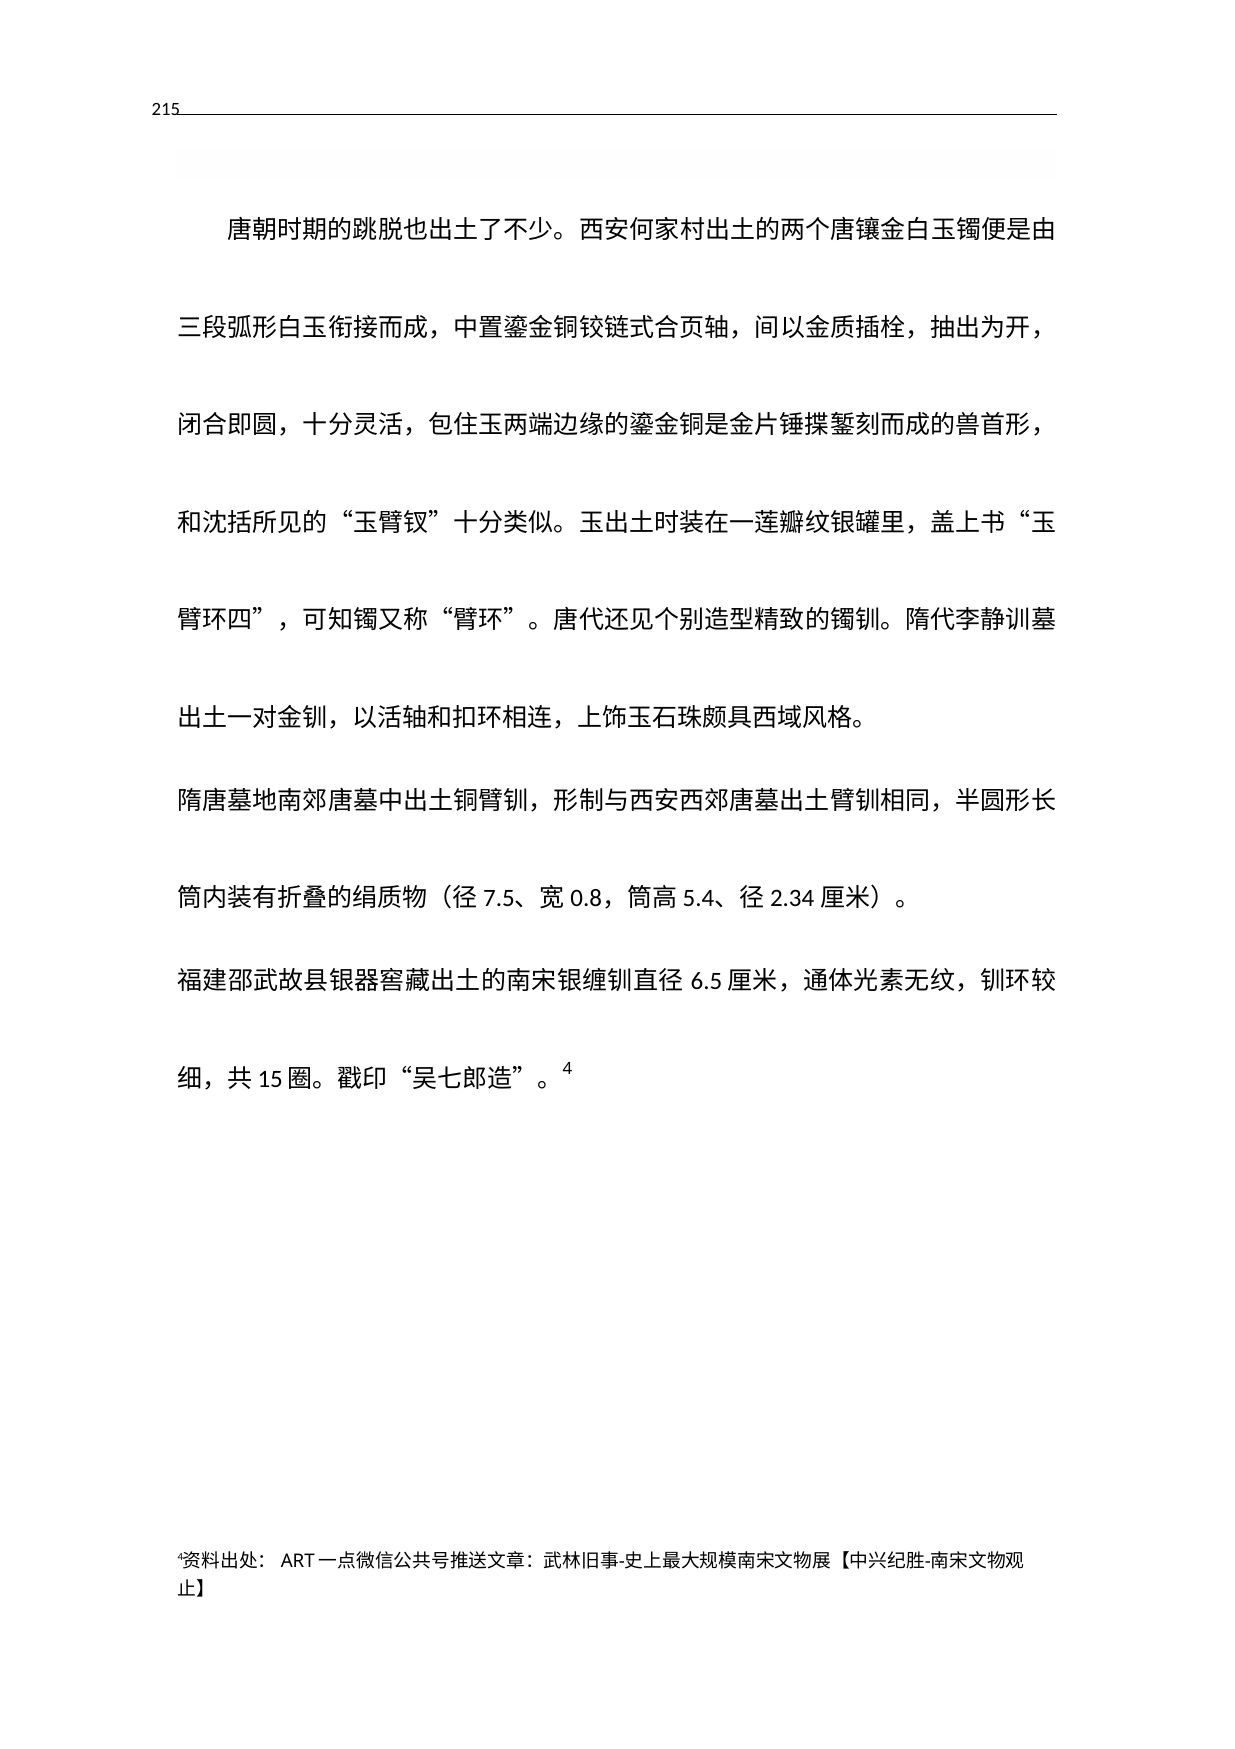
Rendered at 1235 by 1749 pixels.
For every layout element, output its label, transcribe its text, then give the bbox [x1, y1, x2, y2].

text 唐朝时期的跳脱也出土了不少。西安何家村出土的两个唐镶金白玉镯便是由三段弧形白玉衔接而成，中置鎏金铜铰链式合页轴，间以金质插栓，抽出为开，闭合即圆，十分灵活，包住玉两端边缘的鎏金铜是金片锤揲錾刻而成的兽首形，和沈括所见的“玉臂钗”十分类似。玉出土时装在一莲瓣纹银罐里，盖上书“玉臂环四”，可知镯又称“臂环”。唐代还见个别造型精致的镯钏。隋代李静训墓出土一对金钏，以活轴和扣环相连，上饰玉石珠颇具西域风格。 [177, 195, 1057, 748]
text 隋唐墓地南郊唐墓中出土铜臂钏，形制与西安西郊唐墓出土臂钏相同，半圆形长筒内装有折叠的绢质物（径 7.5、宽 0.8，筒高 5.4、径 2.34 厘米）。 [177, 766, 1057, 928]
text 福建邵武故县银器窖藏出土的南宋银缠钏直径6.5厘米，通体光素无纹，钏环较细，共15圈。戳印“吴七郎造”。 [177, 946, 1057, 1109]
